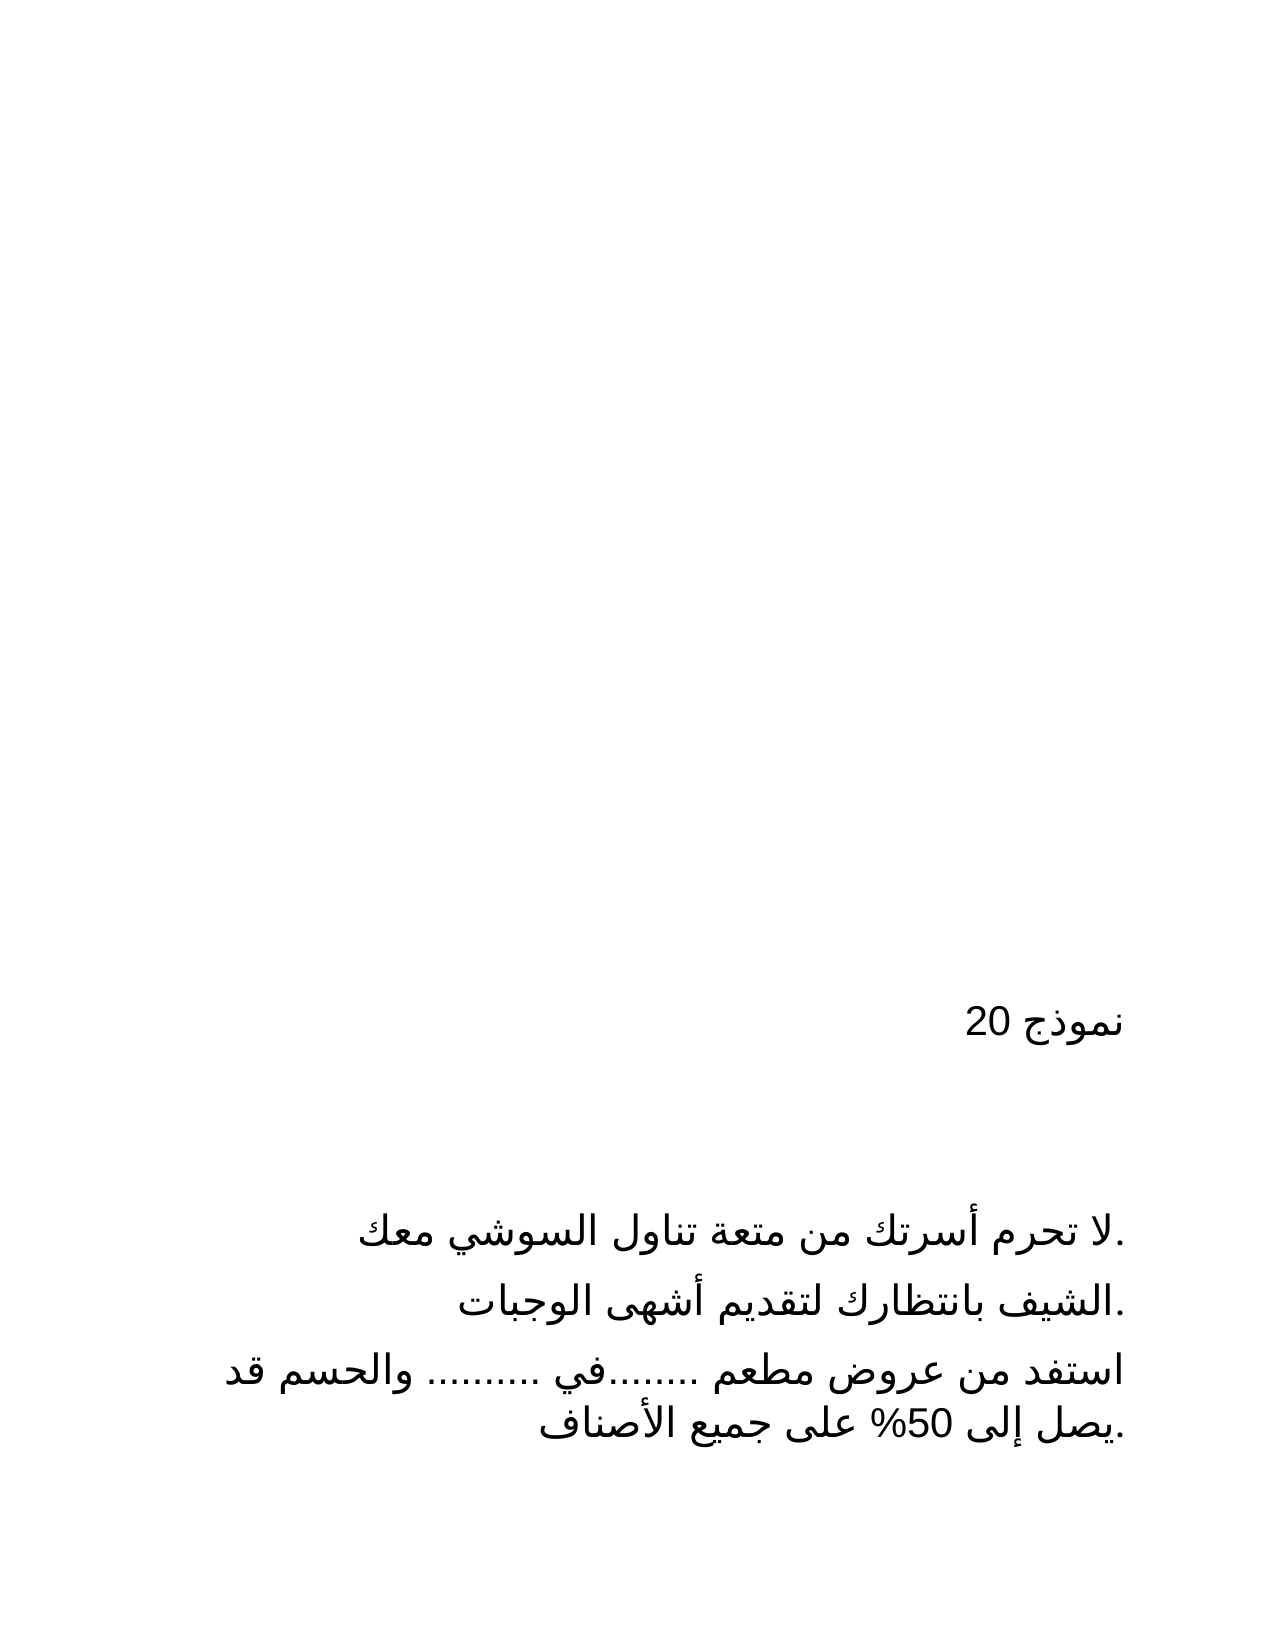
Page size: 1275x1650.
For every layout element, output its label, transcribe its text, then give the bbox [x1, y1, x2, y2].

text استفد من عروض مطعم ........في .......... والحسم قد يصل إلى 50% على جميع الأصناف. [150, 1346, 1125, 1447]
text لا تحرم أسرتك من متعة تناول السوشي معك. [150, 1205, 1125, 1256]
text نموذج 20 [150, 996, 1125, 1044]
text الشيف بانتظارك لتقديم أشهى الوجبات. [150, 1275, 1125, 1326]
